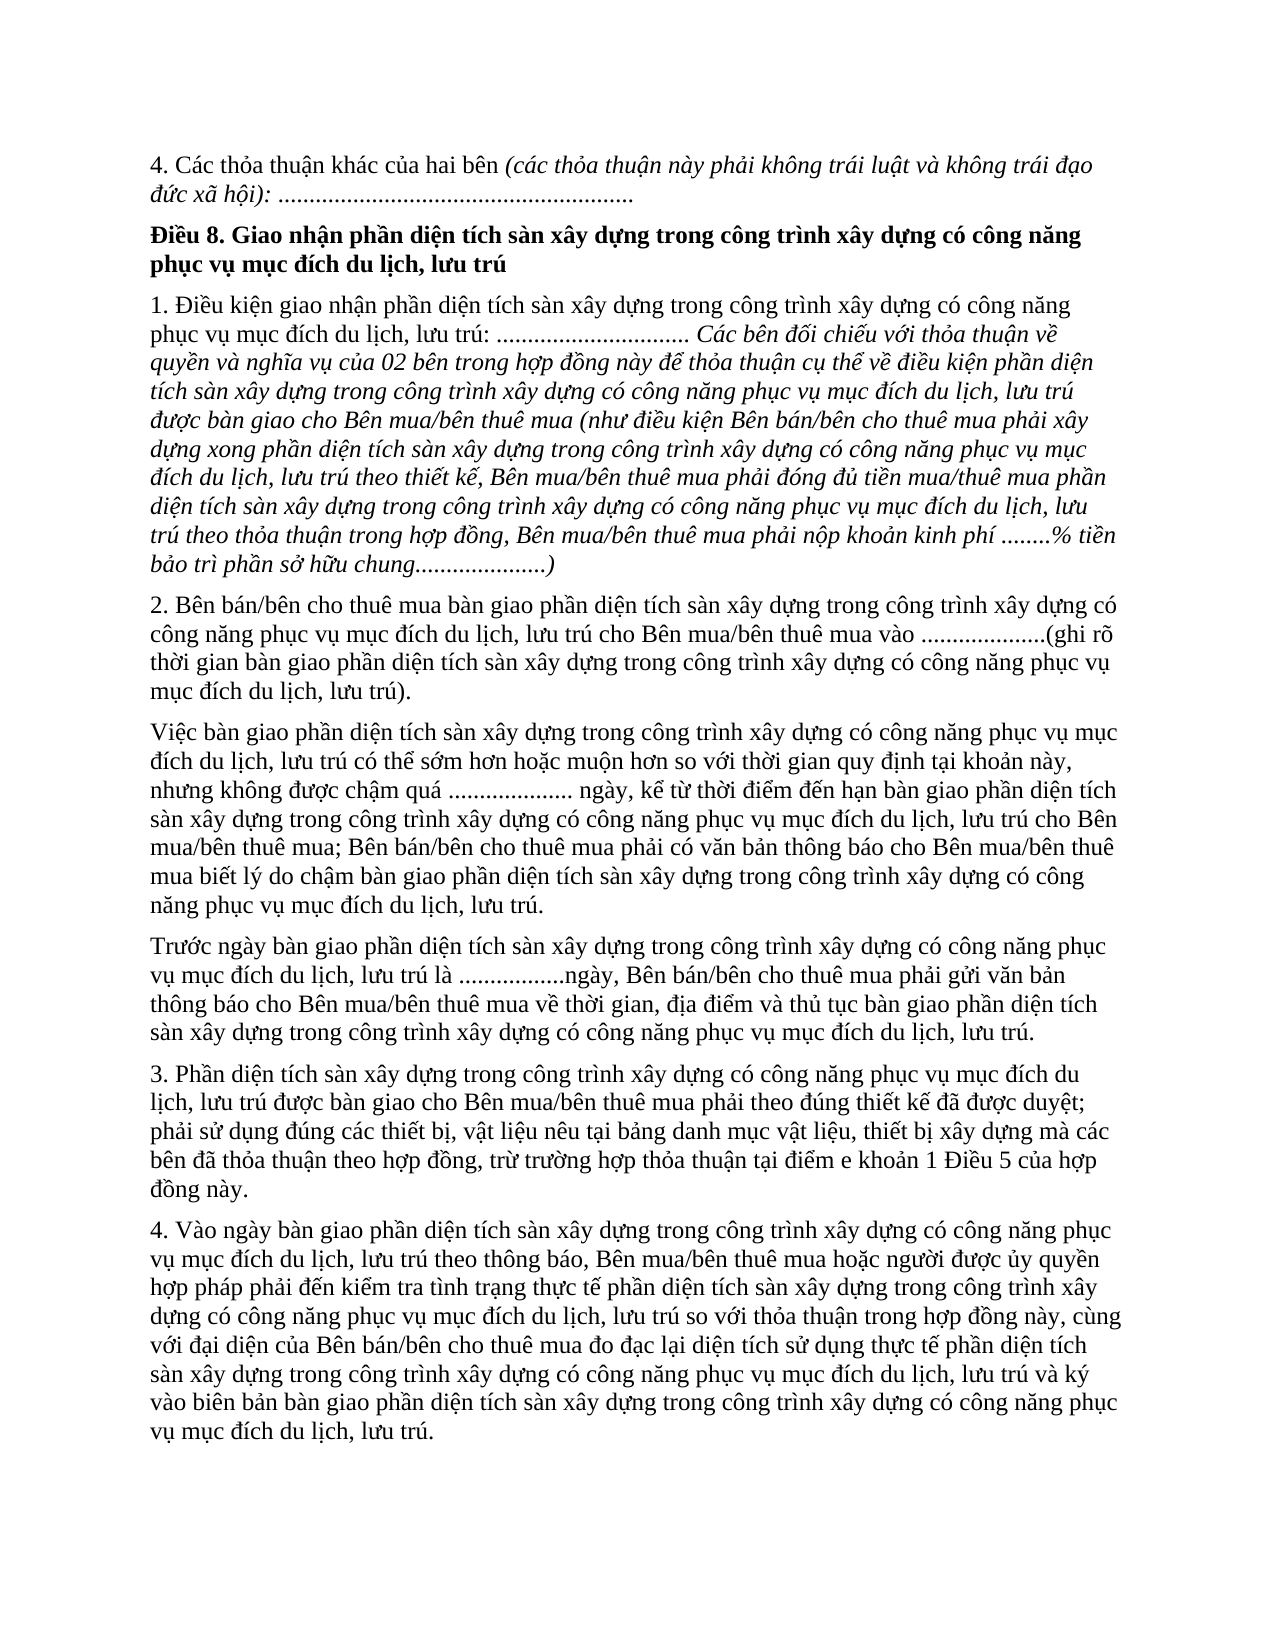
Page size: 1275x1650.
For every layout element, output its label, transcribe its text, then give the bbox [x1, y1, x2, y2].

text 4. Các thỏa thuận khác của hai bên (các thỏa thuận này phải không trái luật và không trái đạo đức xã hội): ......................................................... [150, 150, 1125, 207]
text 4. Vào ngày bàn giao phần diện tích sàn xây dựng trong công trình xây dựng có công năng phục vụ mục đích du lịch, lưu trú theo thông báo, Bên mua/bên thuê mua hoặc người được ủy quyền hợp pháp phải đến kiểm tra tình trạng thực tế phần diện tích sàn xây dựng trong công trình xây dựng có công năng phục vụ mục đích du lịch, lưu trú so với thỏa thuận trong hợp đồng này, cùng với đại diện của Bên bán/bên cho thuê mua đo đạc lại diện tích sử dụng thực tế phần diện tích sàn xây dựng trong công trình xây dựng có công năng phục vụ mục đích du lịch, lưu trú và ký vào biên bản bàn giao phần diện tích sàn xây dựng trong công trình xây dựng có công năng phục vụ mục đích du lịch, lưu trú. [150, 1215, 1125, 1445]
text 2. Bên bán/bên cho thuê mua bàn giao phần diện tích sàn xây dựng trong công trình xây dựng có công năng phục vụ mục đích du lịch, lưu trú cho Bên mua/bên thuê mua vào ....................(ghi rõ thời gian bàn giao phần diện tích sàn xây dựng trong công trình xây dựng có công năng phục vụ mục đích du lịch, lưu trú). [150, 590, 1125, 705]
text 1. Điều kiện giao nhận phần diện tích sàn xây dựng trong công trình xây dựng có công năng phục vụ mục đích du lịch, lưu trú: ............................... Các bên đối chiếu với thỏa thuận về quyền và nghĩa vụ của 02 bên trong hợp đồng này để thỏa thuận cụ thể về điều kiện phần diện tích sàn xây dựng trong công trình xây dựng có công năng phục vụ mục đích du lịch, lưu trú được bàn giao cho Bên mua/bên thuê mua (như điều kiện Bên bán/bên cho thuê mua phải xây dựng xong phần diện tích sàn xây dựng trong công trình xây dựng có công năng phục vụ mục đích du lịch, lưu trú theo thiết kế, Bên mua/bên thuê mua phải đóng đủ tiền mua/thuê mua phần diện tích sàn xây dựng trong công trình xây dựng có công năng phục vụ mục đích du lịch, lưu trú theo thỏa thuận trong hợp đồng, Bên mua/bên thuê mua phải nộp khoản kinh phí ........% tiền bảo trì phần sở hữu chung.....................) [150, 290, 1125, 577]
text Trước ngày bàn giao phần diện tích sàn xây dựng trong công trình xây dựng có công năng phục vụ mục đích du lịch, lưu trú là .................ngày, Bên bán/bên cho thuê mua phải gửi văn bản thông báo cho Bên mua/bên thuê mua về thời gian, địa điểm và thủ tục bàn giao phần diện tích sàn xây dựng trong công trình xây dựng có công năng phục vụ mục đích du lịch, lưu trú. [150, 931, 1125, 1046]
text Việc bàn giao phần diện tích sàn xây dựng trong công trình xây dựng có công năng phục vụ mục đích du lịch, lưu trú có thể sớm hơn hoặc muộn hơn so với thời gian quy định tại khoản này, nhưng không được chậm quá .................... ngày, kể từ thời điểm đến hạn bàn giao phần diện tích sàn xây dựng trong công trình xây dựng có công năng phục vụ mục đích du lịch, lưu trú cho Bên mua/bên thuê mua; Bên bán/bên cho thuê mua phải có văn bản thông báo cho Bên mua/bên thuê mua biết lý do chậm bàn giao phần diện tích sàn xây dựng trong công trình xây dựng có công năng phục vụ mục đích du lịch, lưu trú. [150, 717, 1125, 919]
text 3. Phần diện tích sàn xây dựng trong công trình xây dựng có công năng phục vụ mục đích du lịch, lưu trú được bàn giao cho Bên mua/bên thuê mua phải theo đúng thiết kế đã được duyệt; phải sử dụng đúng các thiết bị, vật liệu nêu tại bảng danh mục vật liệu, thiết bị xây dựng mà các bên đã thỏa thuận theo hợp đồng, trừ trường hợp thỏa thuận tại điểm e khoản 1 Điều 5 của hợp đồng này. [150, 1059, 1125, 1202]
text Điều 8. Giao nhận phần diện tích sàn xây dựng trong công trình xây dựng có công năng phục vụ mục đích du lịch, lưu trú [150, 220, 1125, 277]
